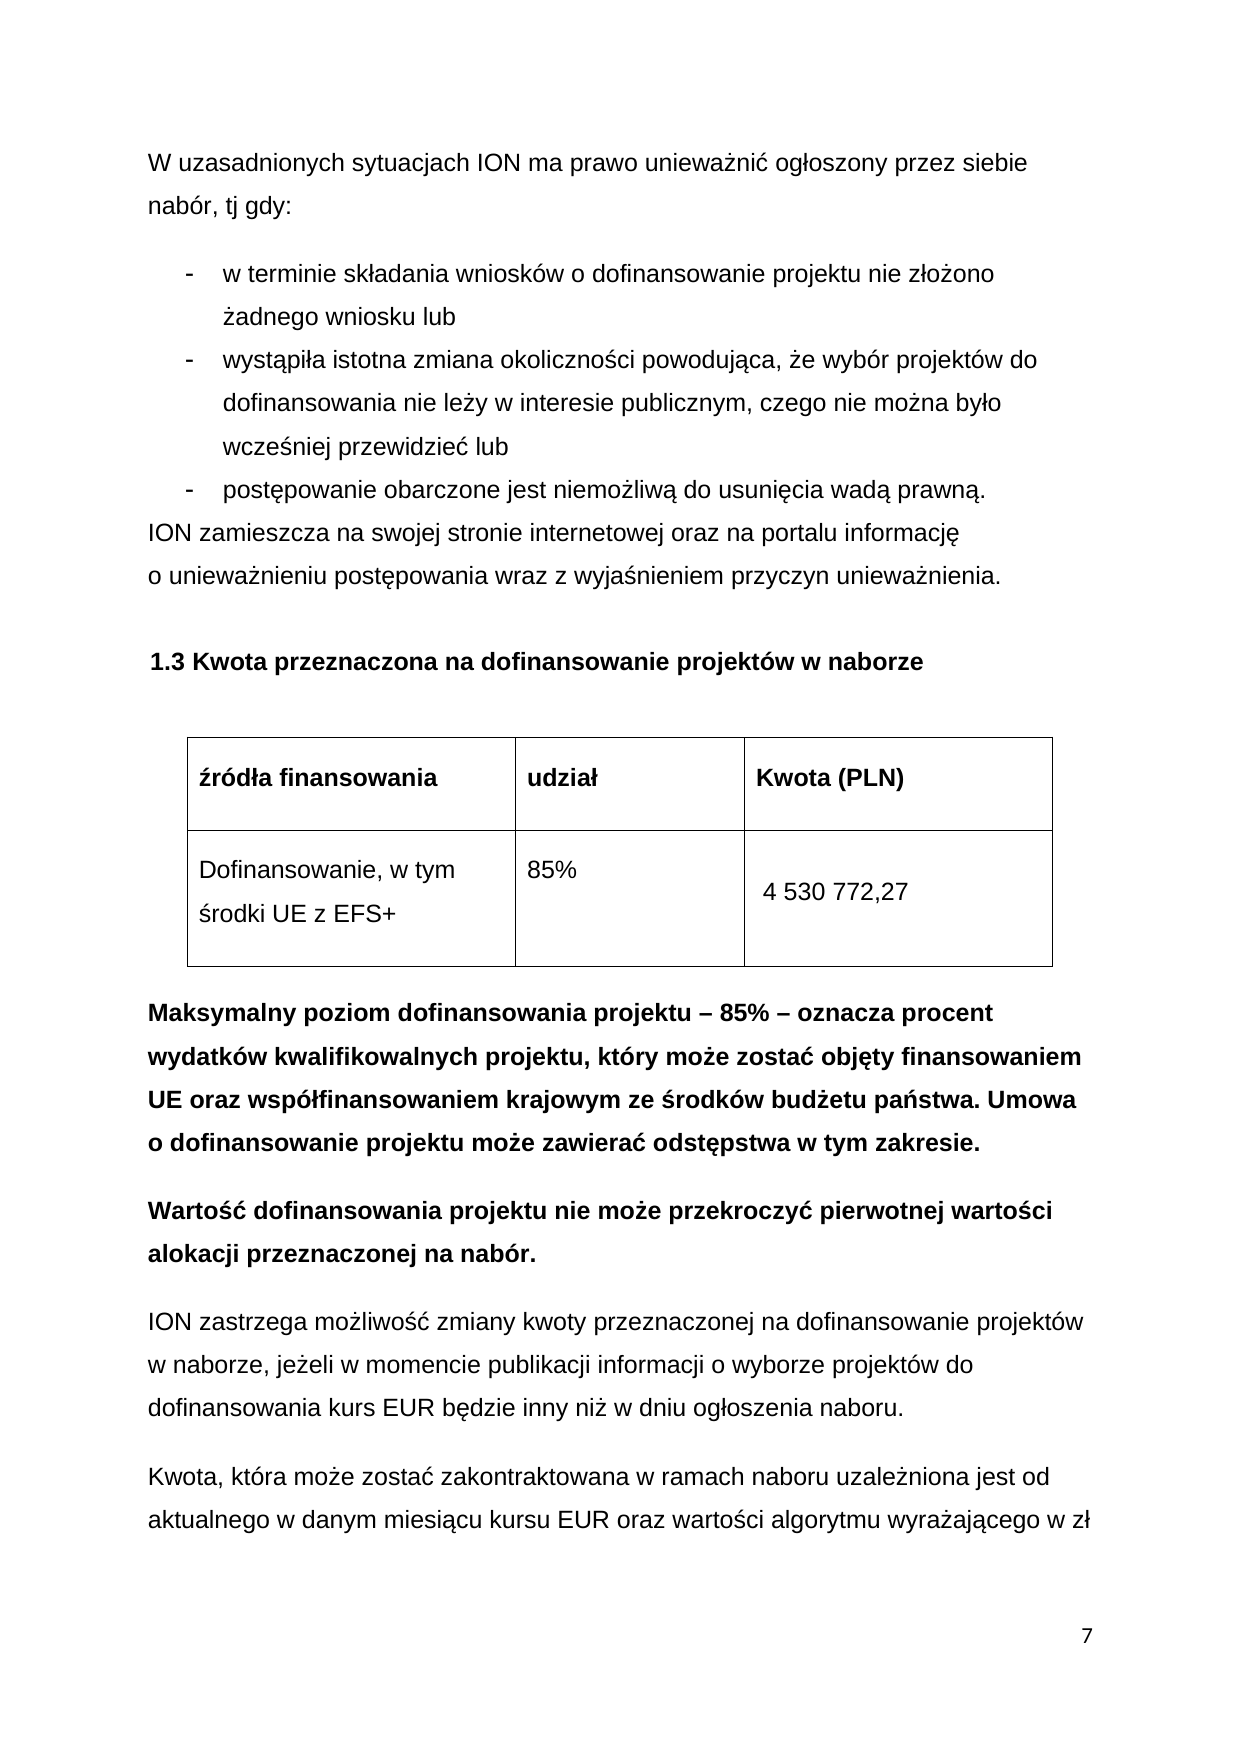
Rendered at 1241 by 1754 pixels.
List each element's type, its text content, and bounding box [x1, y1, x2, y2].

text Maksymalny poziom dofinansowania projektu – 85% – oznacza procent wydatków kwalifikowalnych projektu, który może zostać objęty finansowaniem UE oraz współfinansowaniem krajowym ze środków budżetu państwa. Umowa o dofinansowanie projektu może zawierać odstępstwa w tym zakresie. [148, 848, 1093, 1156]
table_header źródła finansowania [188, 738, 515, 829]
subtitle Kwota przeznaczona na dofinansowanie projektów w naborze [150, 647, 1093, 676]
text ION zastrzega możliwość zmiany kwoty przeznaczonej na dofinansowanie projektów w naborze, jeżeli w momencie publikacji informacji o wyborze projektów do dofinansowania kurs EUR będzie inny niż w dniu ogłoszenia naboru. [148, 1307, 1093, 1422]
list w terminie składania wniosków o dofinansowanie projektu nie złożono żadnego wniosku lub [185, 259, 1093, 331]
table_cell 4 530 772,27 [745, 831, 1052, 966]
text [148, 1461, 1093, 1533]
table_header udział [516, 738, 744, 829]
text W uzasadnionych sytuacjach ION ma prawo unieważnić ogłoszony przez siebie nabór, tj gdy: [148, 148, 1093, 219]
table_cell Dofinansowanie, w tym środki UE z EFS+ [188, 831, 515, 966]
list wystąpiła istotna zmiana okoliczności powodująca, że wybór projektów do dofinansowania nie leży w interesie publicznym, czego nie można było wcześniej przewidzieć lub [185, 345, 1093, 460]
list postępowanie obarczone jest niemożliwą do usunięcia wadą prawną. [185, 475, 1093, 503]
text Wartość dofinansowania projektu nie może przekroczyć pierwotnej wartości alokacji przeznaczonej na nabór. [148, 1196, 1093, 1268]
table_header Kwota (PLN) [745, 738, 1052, 829]
table_cell 85% [516, 831, 744, 966]
text ION zamieszcza na swojej stronie internetowej oraz na portalu informację o unieważnieniu postępowania wraz z wyjaśnieniem przyczyn unieważnienia. [148, 518, 1093, 590]
